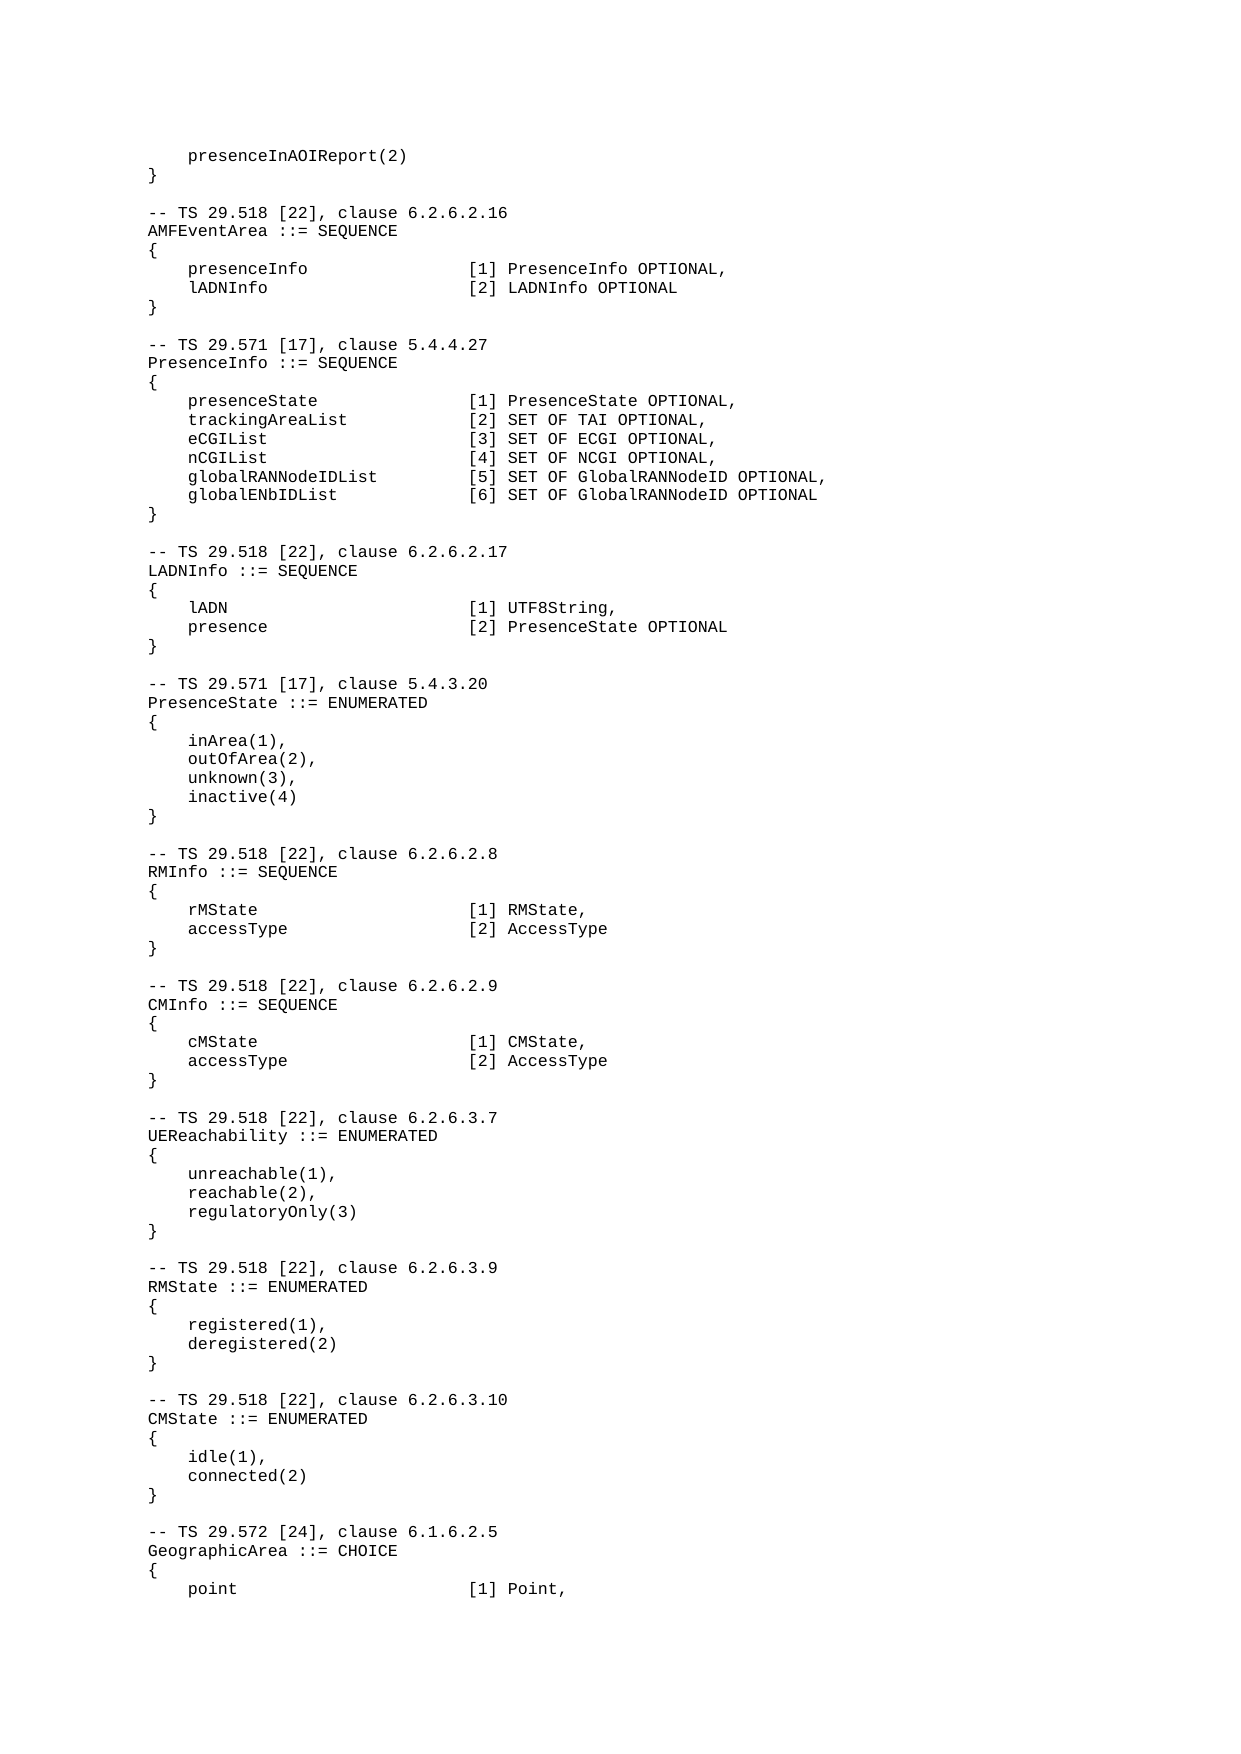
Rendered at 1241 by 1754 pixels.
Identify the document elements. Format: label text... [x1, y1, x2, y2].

text inactive(4) [148, 789, 1093, 807]
text presenceState [1] PresenceState OPTIONAL, [148, 393, 1093, 412]
text globalENbIDList [6] SET OF GlobalRANNodeID OPTIONAL [148, 487, 1093, 506]
text -- TS 29.572 [24], clause 6.1.6.2.5 [148, 1524, 1093, 1543]
text } [148, 166, 1093, 185]
text RMState ::= ENUMERATED [148, 1279, 1093, 1298]
text globalRANNodeIDList [5] SET OF GlobalRANNodeID OPTIONAL, [148, 468, 1093, 487]
text { [148, 1147, 1093, 1166]
text -- TS 29.518 [22], clause 6.2.6.3.7 [148, 1109, 1093, 1128]
text registered(1), [148, 1317, 1093, 1335]
text unreachable(1), [148, 1166, 1093, 1184]
text deregistered(2) [148, 1335, 1093, 1354]
text -- TS 29.571 [17], clause 5.4.3.20 [148, 676, 1093, 694]
text GeographicArea ::= CHOICE [148, 1543, 1093, 1562]
text connected(2) [148, 1467, 1093, 1486]
text { [148, 1298, 1093, 1317]
text cMState [1] CMState, [148, 1034, 1093, 1053]
text -- TS 29.518 [22], clause 6.2.6.2.16 [148, 204, 1093, 223]
text inArea(1), [148, 732, 1093, 751]
text { [148, 374, 1093, 393]
text { [148, 1015, 1093, 1034]
text -- TS 29.518 [22], clause 6.2.6.3.10 [148, 1392, 1093, 1411]
text -- TS 29.518 [22], clause 6.2.6.2.8 [148, 845, 1093, 864]
text } [148, 638, 1093, 657]
text } [148, 1222, 1093, 1241]
text point [1] Point, [148, 1581, 1093, 1599]
text presenceInAOIReport(2) [148, 148, 1093, 166]
text rMState [1] RMState, [148, 902, 1093, 921]
text { [148, 581, 1093, 600]
text accessType [2] AccessType [148, 921, 1093, 939]
text UEReachability ::= ENUMERATED [148, 1128, 1093, 1147]
text } [148, 1486, 1093, 1505]
text LADNInfo ::= SEQUENCE [148, 562, 1093, 581]
text PresenceState ::= ENUMERATED [148, 694, 1093, 713]
text { [148, 713, 1093, 732]
text -- TS 29.518 [22], clause 6.2.6.3.9 [148, 1260, 1093, 1279]
text { [148, 242, 1093, 261]
text } [148, 807, 1093, 826]
text -- TS 29.518 [22], clause 6.2.6.2.17 [148, 543, 1093, 562]
text } [148, 506, 1093, 525]
text } [148, 939, 1093, 958]
text } [148, 298, 1093, 317]
text outOfArea(2), [148, 751, 1093, 770]
text unknown(3), [148, 770, 1093, 789]
text reachable(2), [148, 1184, 1093, 1203]
text trackingAreaList [2] SET OF TAI OPTIONAL, [148, 412, 1093, 430]
text } [148, 1071, 1093, 1090]
text lADNInfo [2] LADNInfo OPTIONAL [148, 279, 1093, 298]
text presenceInfo [1] PresenceInfo OPTIONAL, [148, 261, 1093, 279]
text nCGIList [4] SET OF NCGI OPTIONAL, [148, 449, 1093, 468]
text lADN [1] UTF8String, [148, 600, 1093, 619]
text AMFEventArea ::= SEQUENCE [148, 223, 1093, 242]
text regulatoryOnly(3) [148, 1203, 1093, 1222]
text { [148, 883, 1093, 902]
text eCGIList [3] SET OF ECGI OPTIONAL, [148, 430, 1093, 449]
text { [148, 1430, 1093, 1448]
text RMInfo ::= SEQUENCE [148, 864, 1093, 883]
text CMState ::= ENUMERATED [148, 1411, 1093, 1430]
text presence [2] PresenceState OPTIONAL [148, 619, 1093, 638]
text -- TS 29.571 [17], clause 5.4.4.27 [148, 336, 1093, 355]
text idle(1), [148, 1448, 1093, 1467]
text CMInfo ::= SEQUENCE [148, 996, 1093, 1015]
text PresenceInfo ::= SEQUENCE [148, 355, 1093, 374]
text } [148, 1354, 1093, 1373]
text accessType [2] AccessType [148, 1053, 1093, 1071]
text { [148, 1562, 1093, 1581]
text -- TS 29.518 [22], clause 6.2.6.2.9 [148, 977, 1093, 996]
